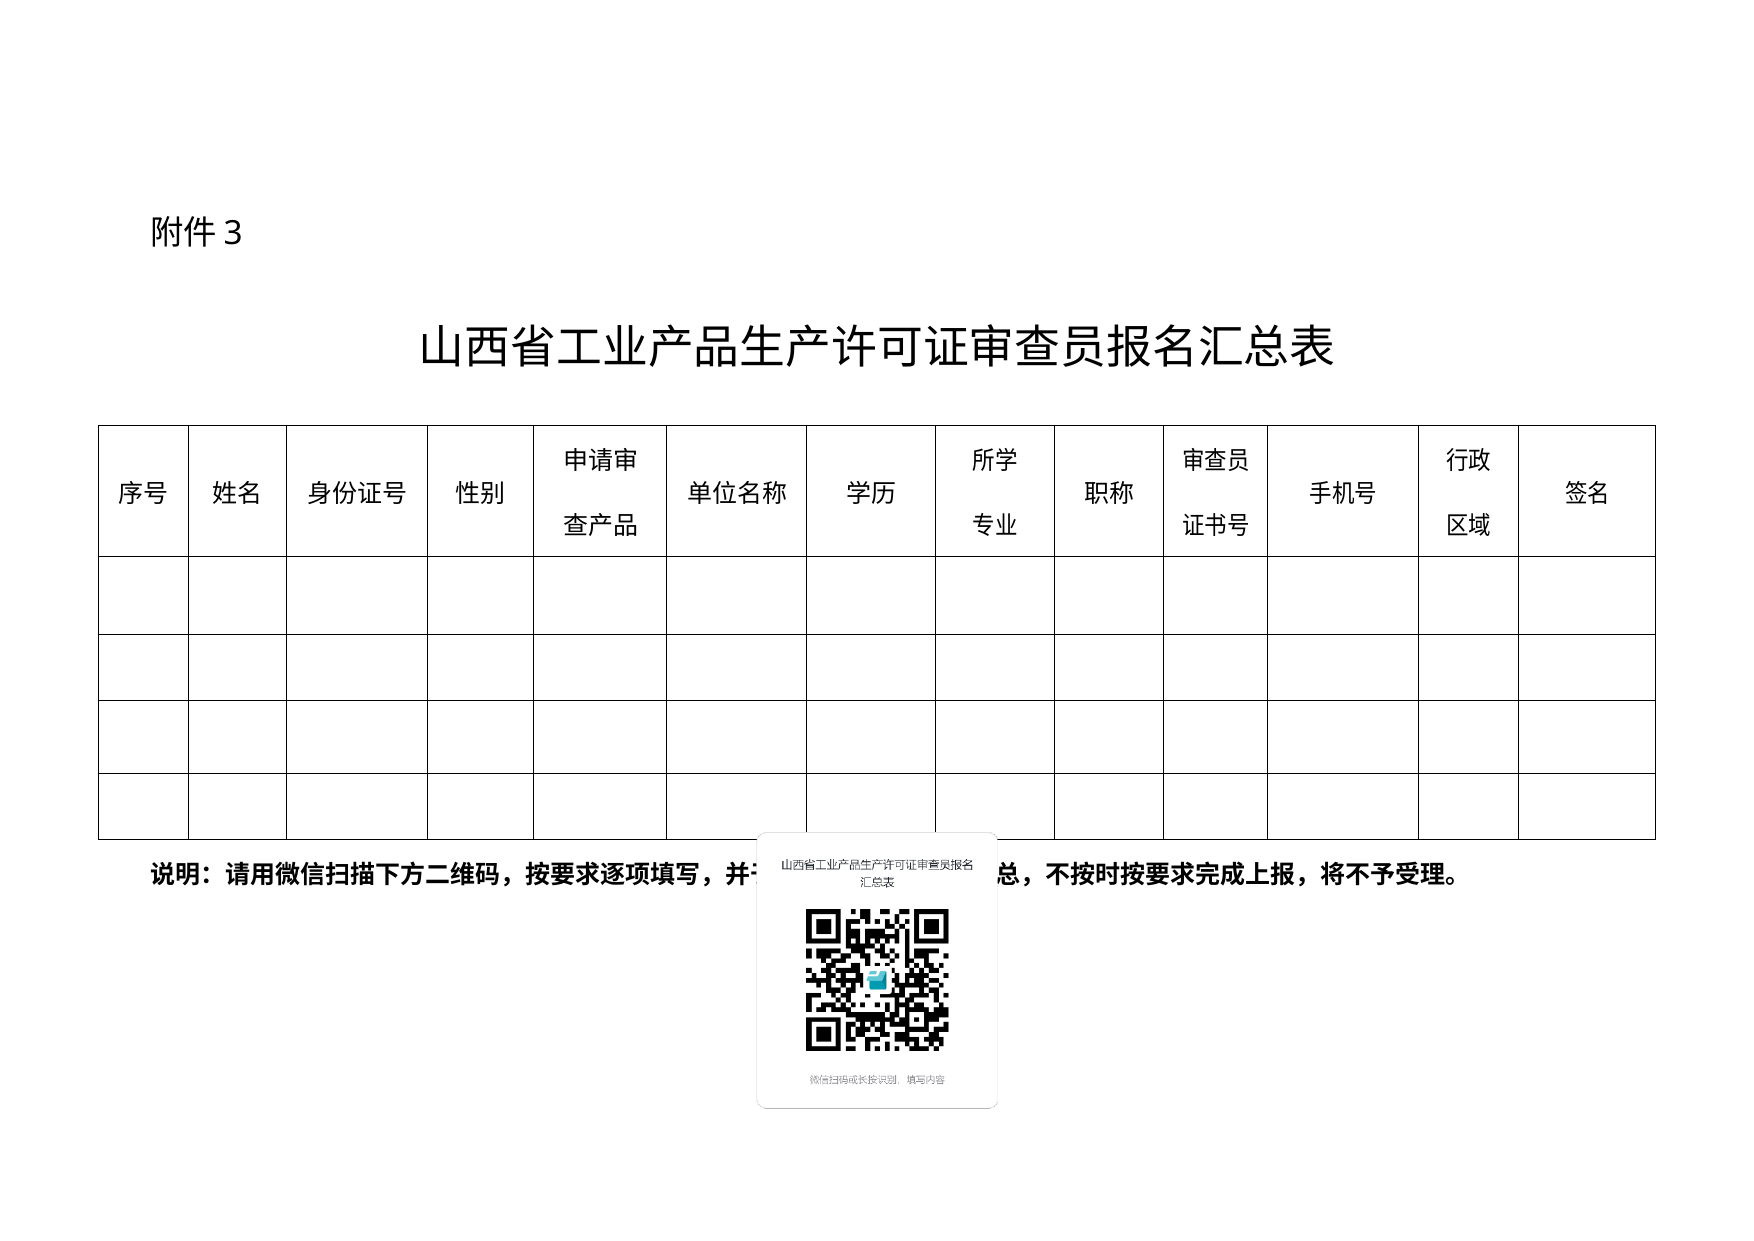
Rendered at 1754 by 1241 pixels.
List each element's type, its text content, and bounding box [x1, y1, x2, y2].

table_header 职称 [1055, 426, 1163, 556]
table_cell [807, 557, 935, 634]
table_header 手机号 [1268, 426, 1418, 556]
table_cell [667, 774, 806, 839]
table_cell [534, 701, 666, 773]
table_header 身份证号 [287, 426, 427, 556]
table_cell [1164, 701, 1267, 773]
table_cell [1419, 701, 1518, 773]
table_cell [1268, 557, 1418, 634]
table_cell [1519, 701, 1655, 773]
table_cell [1055, 557, 1163, 634]
table_cell [807, 635, 935, 700]
table_cell [287, 774, 427, 839]
table_header 性别 [428, 426, 533, 556]
table_cell [1268, 635, 1418, 700]
table_cell [189, 774, 286, 839]
table_header 签名 [1519, 426, 1655, 556]
table_cell [189, 557, 286, 634]
table_cell [428, 774, 533, 839]
table_cell [99, 701, 188, 773]
table_header 所学 专业 [936, 426, 1054, 556]
table_cell [534, 635, 666, 700]
table_cell [1164, 774, 1267, 839]
table_cell [428, 701, 533, 773]
table_cell [936, 635, 1054, 700]
table_cell [1164, 635, 1267, 700]
table_cell [936, 701, 1054, 773]
text 附件3 [150, 198, 1604, 263]
table_cell [1519, 774, 1655, 839]
table_cell [1419, 774, 1518, 839]
table_cell [287, 635, 427, 700]
text 说明：请用微信扫描下方二维码，按要求逐项填写，并于10月23日前完成汇总，不按时按要求完成上报，将不予受理。 [150, 840, 756, 905]
table_header 姓名 [189, 426, 286, 556]
table_cell [189, 701, 286, 773]
table_cell [1419, 635, 1518, 700]
table_header 单位名称 [667, 426, 806, 556]
table_cell [1055, 635, 1163, 700]
table_cell [667, 701, 806, 773]
table_cell [428, 635, 533, 700]
table_cell [667, 557, 806, 634]
table_cell [807, 774, 935, 832]
table_cell [936, 557, 1054, 634]
picture [756, 832, 998, 1109]
table_cell [99, 557, 188, 634]
table_cell [428, 557, 533, 634]
table_cell [189, 635, 286, 700]
table_header 行政 区域 [1419, 426, 1518, 556]
table_cell [1055, 701, 1163, 773]
table_cell [99, 635, 188, 700]
table_header 审查员证书号 [1164, 426, 1267, 556]
table_cell [287, 557, 427, 634]
table_cell [1164, 557, 1267, 634]
table_header 学历 [807, 426, 935, 556]
table_header 序号 [99, 426, 188, 556]
table_header 申请审 查产品 [534, 426, 666, 556]
table_cell [99, 774, 188, 839]
table_cell [667, 635, 806, 700]
table_cell [1268, 774, 1418, 839]
table_cell [1419, 557, 1518, 634]
table_cell [534, 774, 666, 839]
table_cell [1519, 557, 1655, 634]
table_cell [1268, 701, 1418, 773]
table_cell [1519, 635, 1655, 700]
table_cell [287, 701, 427, 773]
text 山西省工业产品生产许可证审查员报名汇总表 [150, 295, 1604, 393]
table_cell [1055, 774, 1163, 839]
table_cell [534, 557, 666, 634]
table_cell [936, 774, 1054, 839]
text 说明：请用微信扫描下方二维码，按要求逐项填写，并于10月23日前完成汇总，不按时按要求完成上报，将不予受理。 [998, 840, 1604, 905]
table_cell [807, 701, 935, 773]
